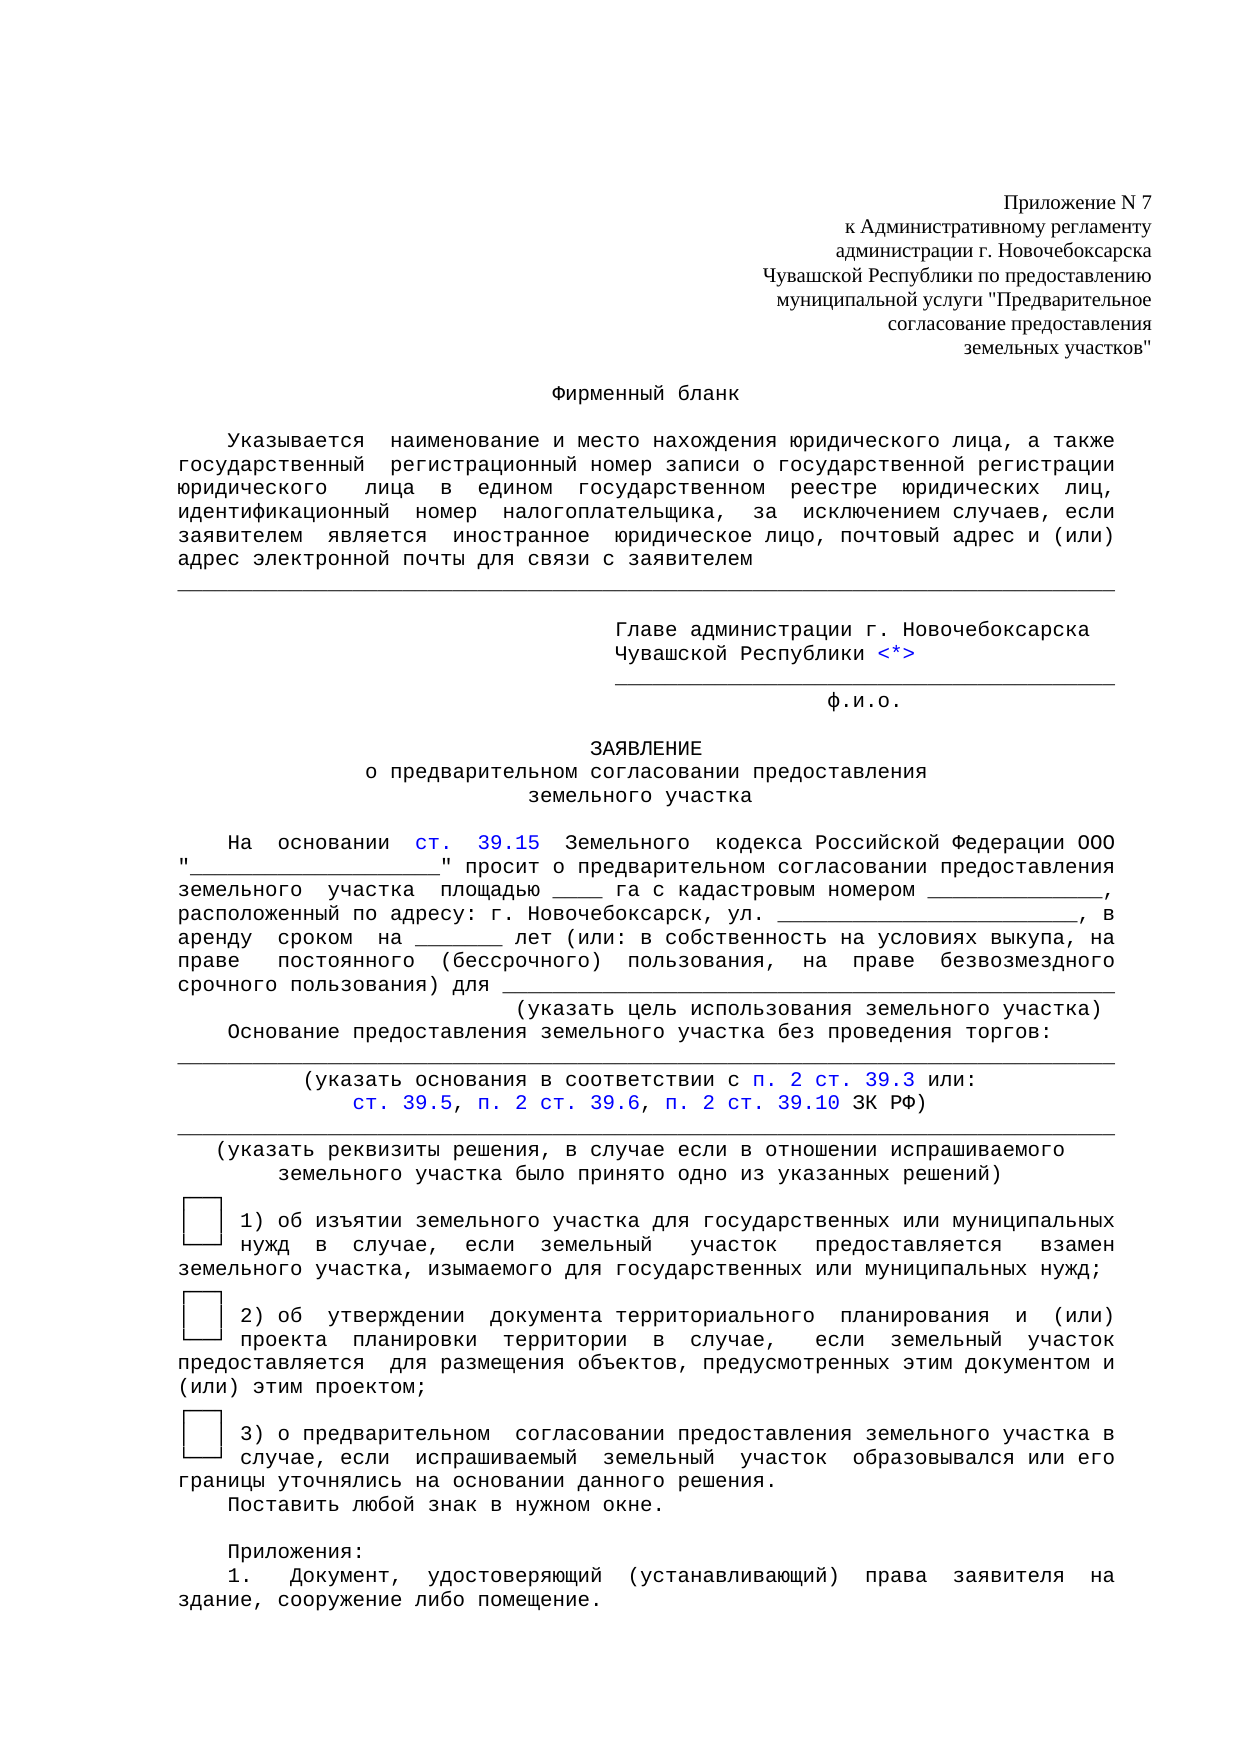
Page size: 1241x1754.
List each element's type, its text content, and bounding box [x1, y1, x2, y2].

text │ │ 3) о предварительном согласовании предоставления земельного участка в [177, 1423, 1152, 1447]
text Указывается наименование и место нахождения юридического лица, а также [177, 430, 1152, 454]
text │ │ 1) об изъятии земельного участка для государственных или муниципальных [177, 1210, 1152, 1234]
text ┌──┐ [177, 1281, 1152, 1305]
text Приложение N 7 [177, 190, 1152, 214]
text государственный регистрационный номер записи о государственной регистрации [177, 454, 1152, 477]
text расположенный по адресу: г. Новочебоксарск, ул. ________________________, в [177, 903, 1152, 927]
text └──┘ случае, если испрашиваемый земельный участок образовывался или его [177, 1447, 1152, 1471]
text администрации г. Новочебоксарска [177, 238, 1152, 262]
text └──┘ проекта планировки территории в случае, если земельный участок [177, 1329, 1152, 1352]
text ф.и.о. [177, 690, 1152, 714]
text к Административному регламенту [177, 214, 1152, 238]
text (указать цель использования земельного участка) [177, 998, 1152, 1021]
text ┌──┐ [177, 1399, 1152, 1423]
text ст. 39.5, п. 2 ст. 39.6, п. 2 ст. 39.10 ЗК РФ) [177, 1092, 1152, 1116]
text земельного участка, изымаемого для государственных или муниципальных нужд; [177, 1258, 1152, 1281]
text "____________________" просит о предварительном согласовании предоставления [177, 856, 1152, 879]
text земельного участка [177, 785, 1152, 808]
text Чувашской Республики <*> [177, 643, 1152, 667]
text срочного пользования) для _________________________________________________ [177, 974, 1152, 998]
text муниципальной услуги "Предварительное [177, 287, 1152, 311]
text (указать реквизиты решения, в случае если в отношении испрашиваемого [177, 1139, 1152, 1163]
text юридического лица в едином государственном реестре юридических лиц, [177, 477, 1152, 501]
text ┌──┐ [177, 1187, 1152, 1210]
text Чувашской Республики по предоставлению [177, 262, 1152, 287]
text аренду сроком на _______ лет (или: в собственность на условиях выкупа, на [177, 927, 1152, 950]
text Поставить любой знак в нужном окне. [177, 1494, 1152, 1518]
text земельного участка было принято одно из указанных решений) [177, 1163, 1152, 1187]
text Основание предоставления земельного участка без проведения торгов: [177, 1021, 1152, 1045]
text Приложения: [177, 1541, 1152, 1565]
text (указать основания в соответствии с п. 2 ст. 39.3 или: [177, 1068, 1152, 1092]
text ________________________________________ [177, 667, 1152, 690]
text Главе администрации г. Новочебоксарска [177, 619, 1152, 643]
text о предварительном согласовании предоставления [177, 761, 1152, 785]
text └──┘ нужд в случае, если земельный участок предоставляется взамен [177, 1234, 1152, 1258]
text адрес электронной почты для связи с заявителем [177, 548, 1152, 572]
text заявителем является иностранное юридическое лицо, почтовый адрес и (или) [177, 525, 1152, 548]
text Фирменный бланк [177, 383, 1152, 406]
text идентификационный номер налогоплательщика, за исключением случаев, если [177, 501, 1152, 525]
text (или) этим проектом; [177, 1376, 1152, 1399]
text здание, сооружение либо помещение. [177, 1589, 1152, 1612]
text │ │ 2) об утверждении документа территориального планирования и (или) [177, 1305, 1152, 1329]
text границы уточнялись на основании данного решения. [177, 1471, 1152, 1494]
text ___________________________________________________________________________ [177, 1116, 1152, 1139]
text земельного участка площадью ____ га с кадастровым номером ______________, [177, 879, 1152, 903]
text ___________________________________________________________________________ [177, 1045, 1152, 1068]
text предоставляется для размещения объектов, предусмотренных этим документом и [177, 1352, 1152, 1376]
text земельных участков" [177, 335, 1152, 359]
text согласование предоставления [177, 311, 1152, 335]
text 1. Документ, удостоверяющий (устанавливающий) права заявителя на [177, 1565, 1152, 1589]
text ___________________________________________________________________________ [177, 572, 1152, 596]
text На основании ст. 39.15 Земельного кодекса Российской Федерации ООО [177, 832, 1152, 856]
text ЗАЯВЛЕНИЕ [177, 737, 1152, 761]
text праве постоянного (бессрочного) пользования, на праве безвозмездного [177, 950, 1152, 974]
